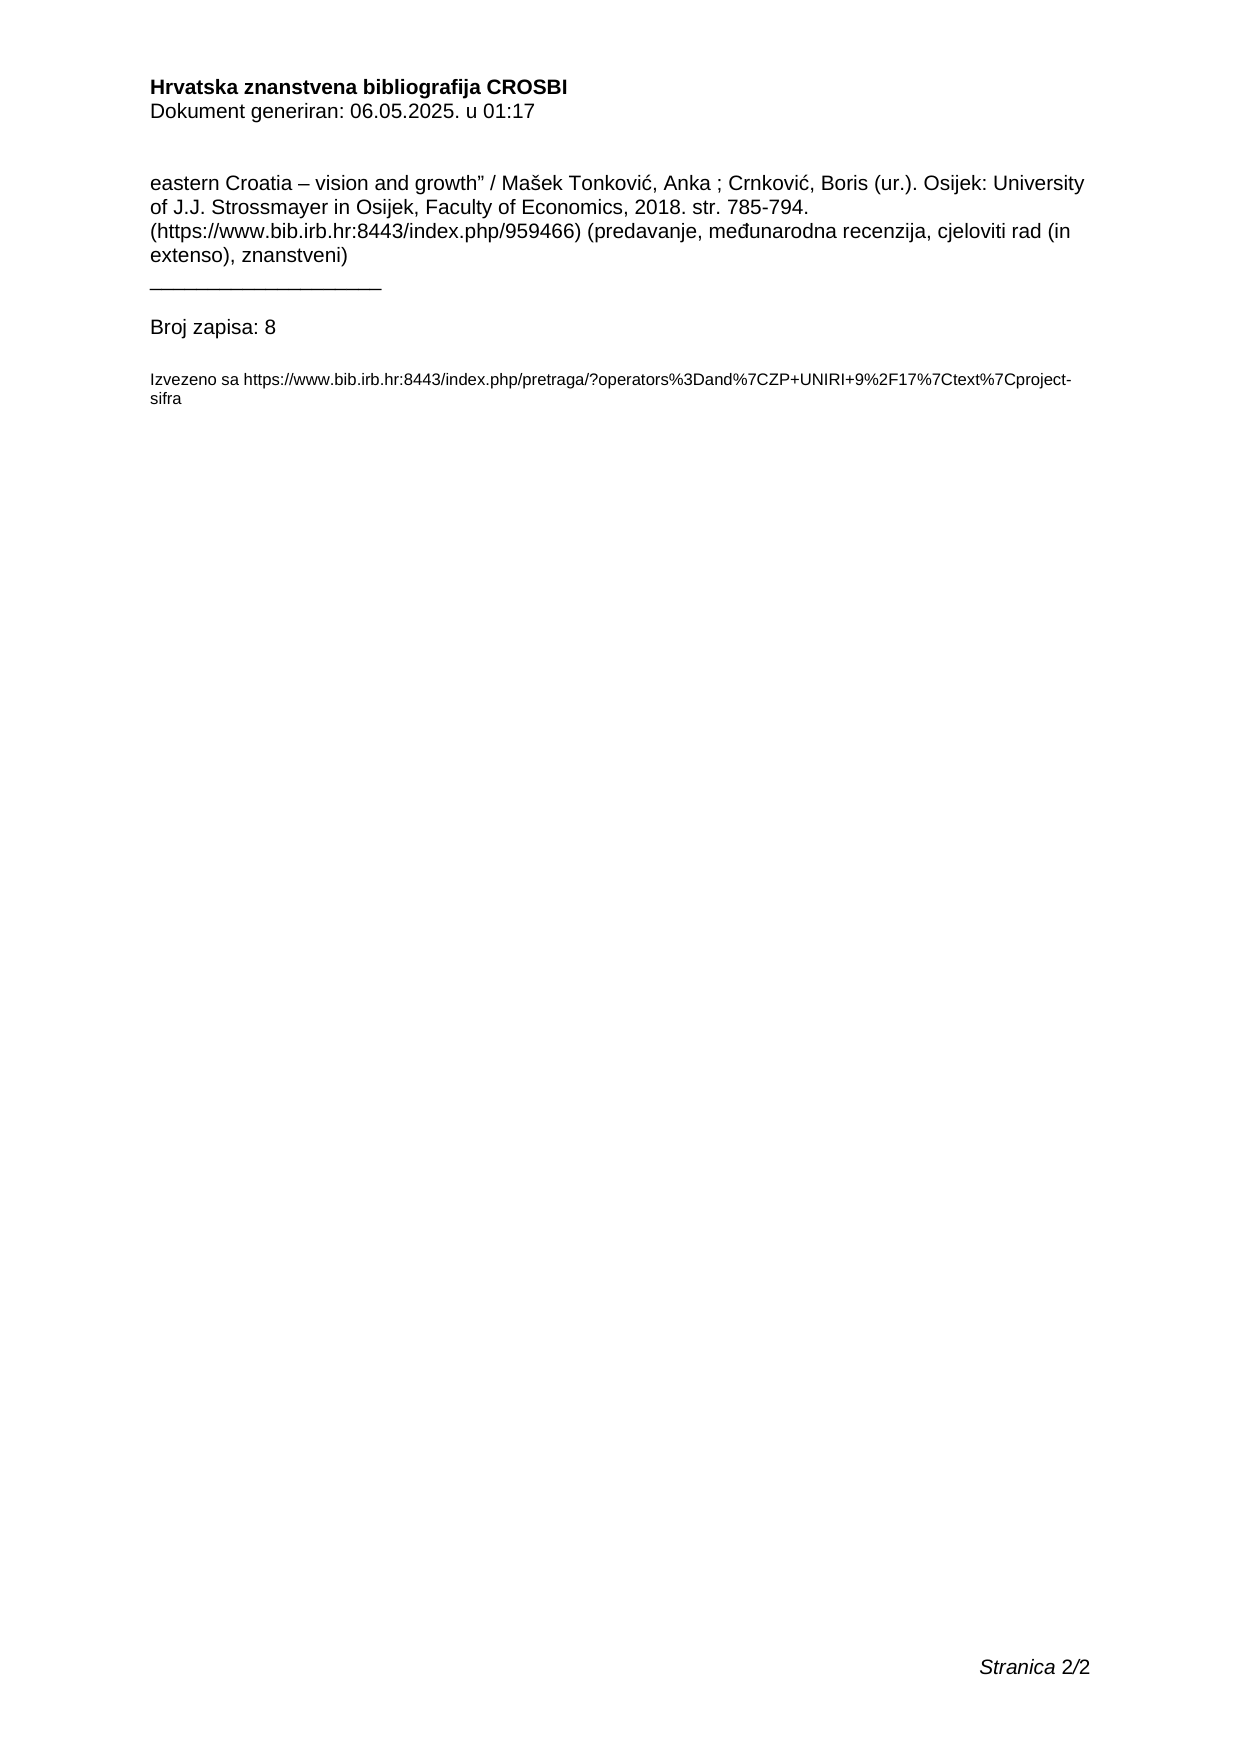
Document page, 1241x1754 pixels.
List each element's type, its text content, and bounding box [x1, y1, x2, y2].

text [150, 171, 1090, 267]
text Izvezeno sa https://www.bib.irb.hr:8443/index.php/pretraga/?operators%3Dand%7CZP+UNIRI+9%2F17%7Ctext%7Cproject-sifra [150, 370, 1090, 408]
text ____________________ [150, 267, 1090, 291]
text Broj zapisa: 8 [150, 315, 1090, 339]
